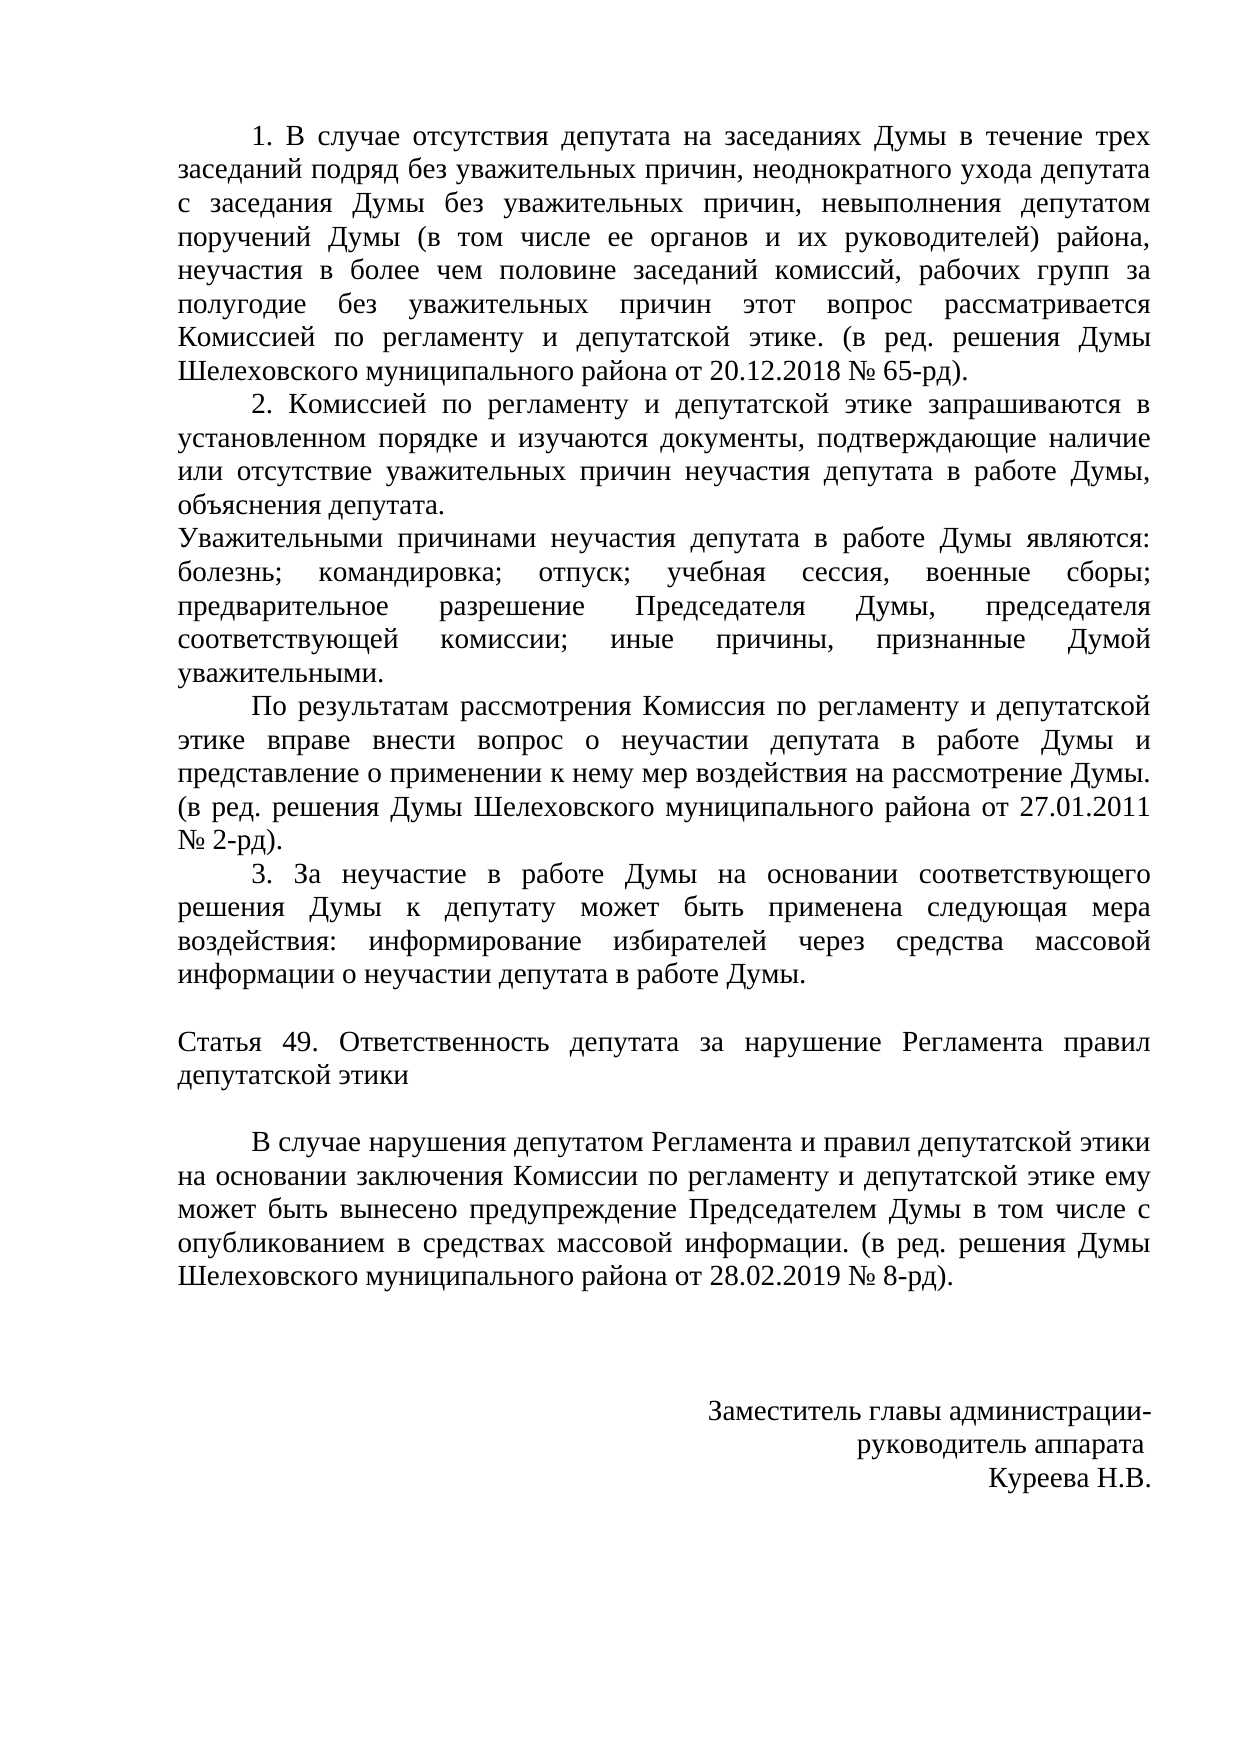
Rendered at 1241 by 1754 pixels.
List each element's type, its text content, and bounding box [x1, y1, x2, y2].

text Куреева Н.В. [177, 1460, 1152, 1493]
text 1. В случае отсутствия депутата на заседаниях Думы в течение трех заседаний подряд без уважительных причин, неоднократного ухода депутата с заседания Думы без уважительных причин, невыполнения депутатом поручений Думы (в том числе ее органов и их руководителей) района, неучастия в более чем половине заседаний комиссий, рабочих групп за полугодие без уважительных причин этот вопрос рассматривается Комиссией по регламенту и депутатской этике. (в ред. решения Думы Шелеховского муниципального района от 20.12.2018 № 65-рд). [177, 118, 1152, 386]
text Заместитель главы администрации- [177, 1393, 1152, 1426]
text В случае нарушения депутатом Регламента и правил депутатской этики на основании заключения Комиссии по регламенту и депутатской этике ему может быть вынесено предупреждение Председателем Думы в том числе с опубликованием в средствах массовой информации. (в ред. решения Думы Шелеховского муниципального района от 28.02.2019 № 8-рд). [177, 1124, 1152, 1292]
text 3. За неучастие в работе Думы на основании соответствующего решения Думы к депутату может быть применена следующая мера воздействия: информирование избирателей через средства массовой информации о неучастии депутата в работе Думы. [177, 856, 1152, 990]
text Статья 49. Ответственность депутата за нарушение Регламента правил депутатской этики [177, 1024, 1152, 1091]
text По результатам рассмотрения Комиссия по регламенту и депутатской этике вправе внести вопрос о неучастии депутата в работе Думы и представление о применении к нему мер воздействия на рассмотрение Думы. (в ред. решения Думы Шелеховского муниципального района от 27.01.2011 № 2-рд). [177, 688, 1152, 856]
text Уважительными причинами неучастия депутата в работе Думы являются: болезнь; командировка; отпуск; учебная сессия, военные сборы; предварительное разрешение Председателя Думы, председателя соответствующей комиссии; иные причины, признанные Думой уважительными. [177, 521, 1152, 688]
text руководитель аппарата [177, 1426, 1152, 1460]
text 2. Комиссией по регламенту и депутатской этике запрашиваются в установленном порядке и изучаются документы, подтверждающие наличие или отсутствие уважительных причин неучастия депутата в работе Думы, объяснения депутата. [177, 386, 1152, 521]
